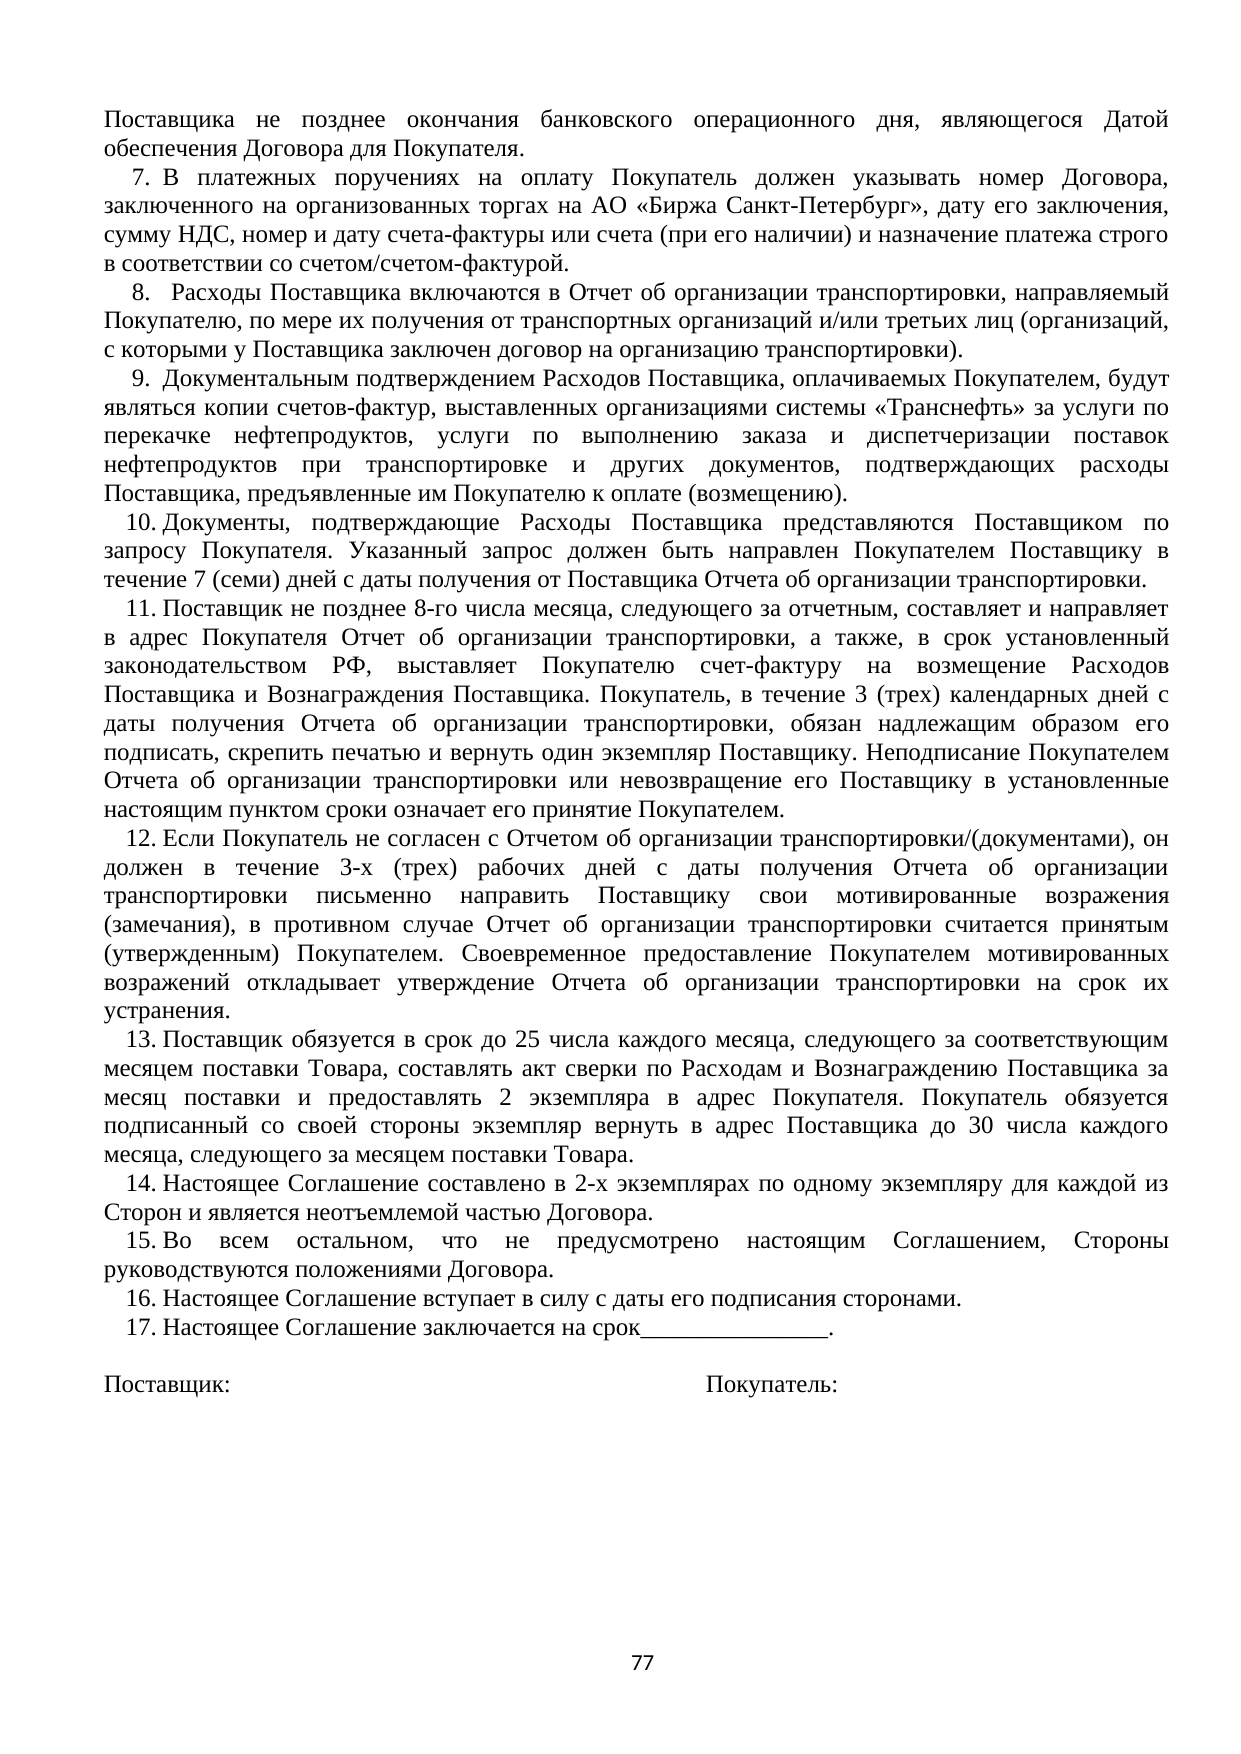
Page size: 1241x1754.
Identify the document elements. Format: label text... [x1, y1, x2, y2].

list Расходы Поставщика включаются в Отчет об организации транспортировки, направляемый Покупателю, по мере их получения от транспортных организаций и/или третьих лиц (организаций, с которыми у Поставщика заключен договор на организацию транспортировки). [103, 277, 1170, 363]
text Поставщик: Покупатель: [103, 1369, 1181, 1398]
list Настоящее Соглашение составлено в 2-х экземплярах по одному экземпляру для каждой из Сторон и является неотъемлемой частью Договора. [103, 1168, 1170, 1225]
list Во всем остальном, что не предусмотрено настоящим Соглашением, Стороны руководствуются положениями Договора. [103, 1225, 1170, 1283]
list Настоящее Соглашение заключается на срок_______________. [103, 1312, 1170, 1340]
list Если Покупатель не согласен с Отчетом об организации транспортировки/(документами), он должен в течение 3-х (трех) рабочих дней с даты получения Отчета об организации транспортировки письменно направить Поставщику свои мотивированные возражения (замечания), в противном случае Отчет об организации транспортировки считается принятым (утвержденным) Покупателем. Своевременное предоставление Покупателем мотивированных возражений откладывает утверждение Отчета об организации транспортировки на срок их устранения. [103, 823, 1170, 1024]
list Настоящее Соглашение вступает в силу с даты его подписания сторонами. [103, 1283, 1170, 1312]
list Поставщик не позднее 8-го числа месяца, следующего за отчетным, составляет и направляет в адрес Покупателя Отчет об организации транспортировки, а также, в срок установленный законодательством РФ, выставляет Покупателю счет-фактуру на возмещение Расходов Поставщика и Вознаграждения Поставщика. Покупатель, в течение 3 (трех) календарных дней с даты получения Отчета об организации транспортировки, обязан надлежащим образом его подписать, скрепить печатью и вернуть один экземпляр Поставщику. Неподписание Покупателем Отчета об организации транспортировки или невозвращение его Поставщику в установленные настоящим пунктом сроки означает его принятие Покупателем. [103, 593, 1170, 823]
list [103, 104, 1170, 162]
list Документальным подтверждением Расходов Поставщика, оплачиваемых Покупателем, будут являться копии счетов-фактур, выставленных организациями системы «Транснефть» за услуги по перекачке нефтепродуктов, услуги по выполнению заказа и диспетчеризации поставок нефтепродуктов при транспортировке и других документов, подтверждающих расходы Поставщика, предъявленные им Покупателю к оплате (возмещению). [103, 363, 1170, 507]
list Поставщик обязуется в срок до 25 числа каждого месяца, следующего за соответствующим месяцем поставки Товара, составлять акт сверки по Расходам и Вознаграждению Поставщика за месяц поставки и предоставлять 2 экземпляра в адрес Покупателя. Покупатель обязуется подписанный со своей стороны экземпляр вернуть в адрес Поставщика до 30 числа каждого месяца, следующего за месяцем поставки Товара. [103, 1024, 1170, 1168]
list Документы, подтверждающие Расходы Поставщика представляются Поставщиком по запросу Покупателя. Указанный запрос должен быть направлен Покупателем Поставщику в течение 7 (семи) дней с даты получения от Поставщика Отчета об организации транспортировки. [103, 507, 1170, 593]
list В платежных поручениях на оплату Покупатель должен указывать номер Договора, заключенного на организованных торгах на АО «Биржа Санкт-Петербург», дату его заключения, сумму НДС, номер и дату счета-фактуры или счета (при его наличии) и назначение платежа строго в соответствии со счетом/счетом-фактурой. [103, 162, 1170, 277]
